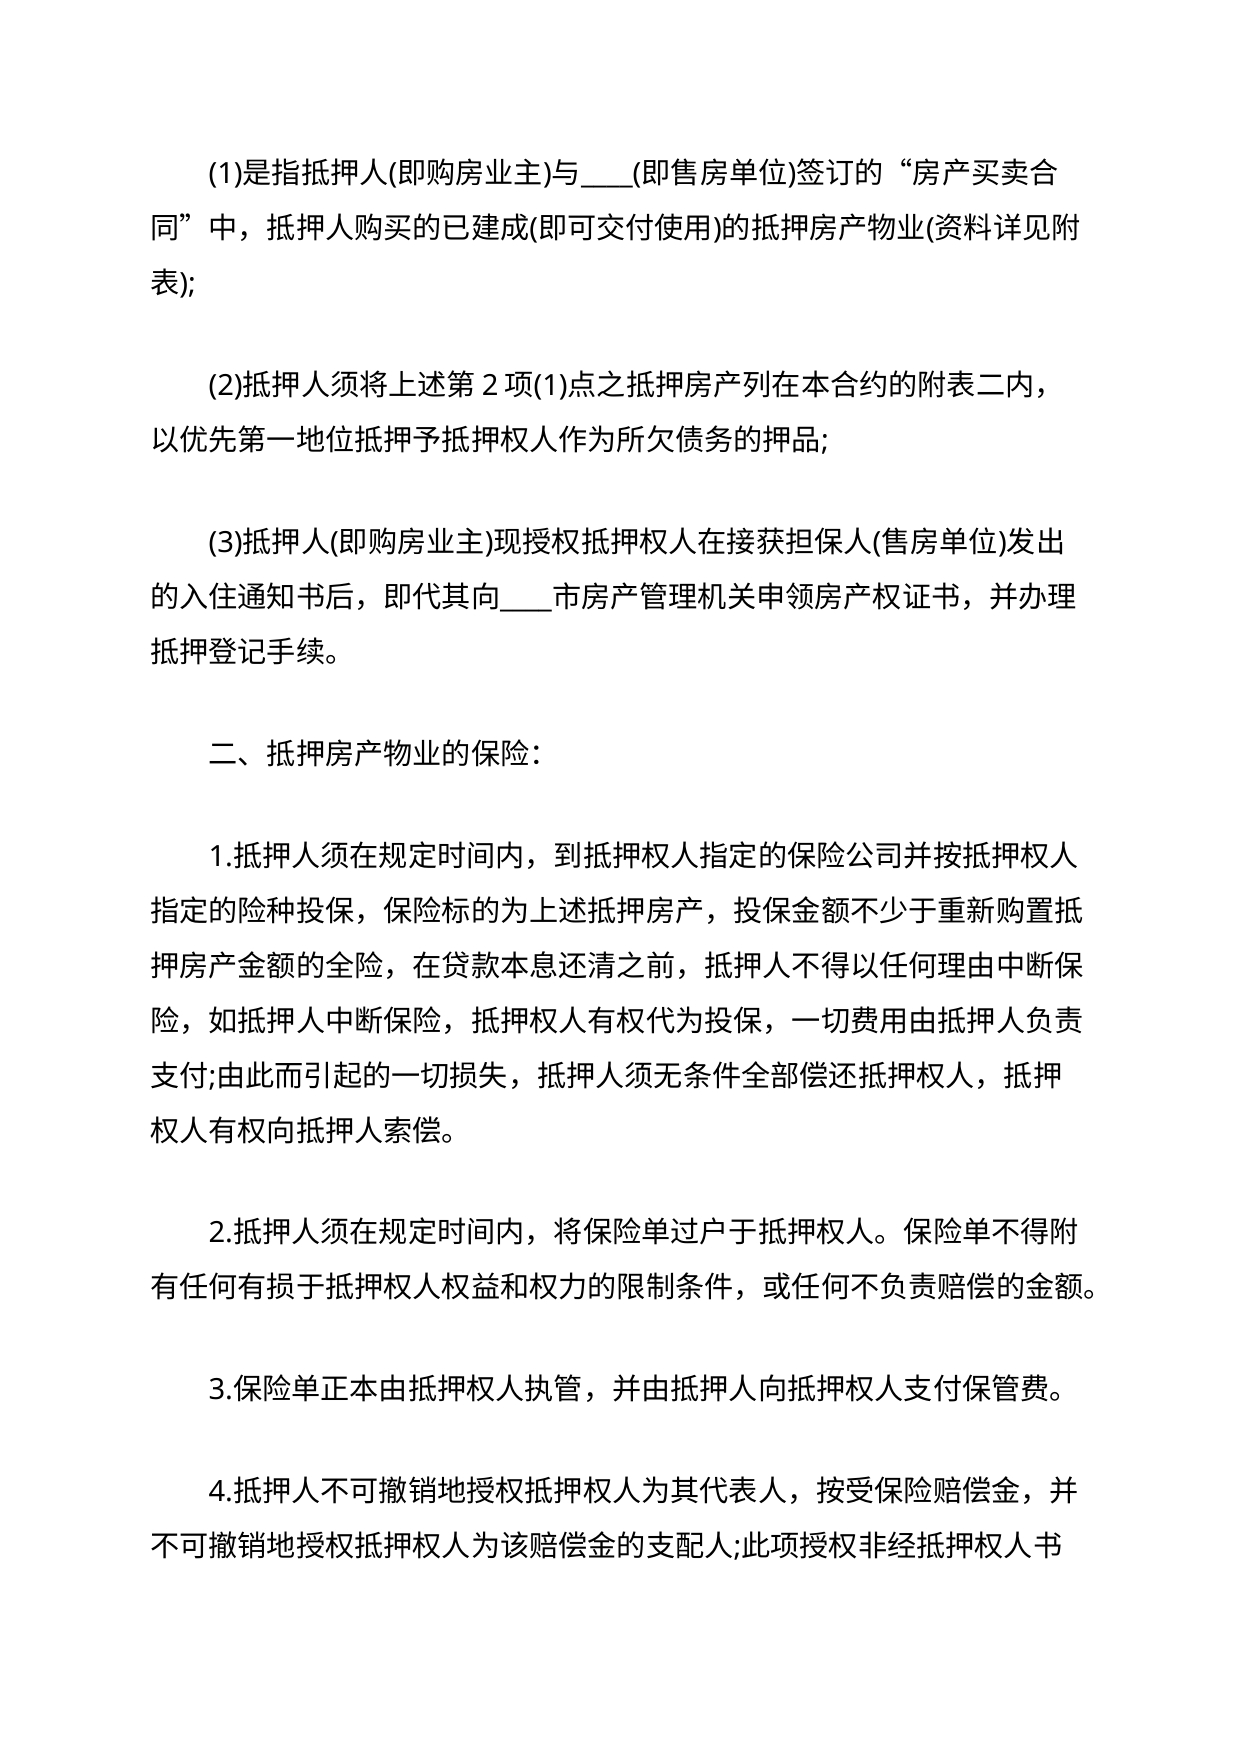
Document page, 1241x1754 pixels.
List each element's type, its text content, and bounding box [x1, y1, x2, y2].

text (1)是指抵押人(即购房业主)与____(即售房单位)签订的“房产买卖合同”中，抵押人购买的已建成(即可交付使用)的抵押房产物业(资料详见附表); [150, 150, 1090, 302]
text (2)抵押人须将上述第2项(1)点之抵押房产列在本合约的附表二内，以优先第一地位抵押予抵押权人作为所欠债务的押品; [150, 362, 1090, 459]
text 二、抵押房产物业的保险： [150, 731, 1090, 773]
text (3)抵押人(即购房业主)现授权抵押权人在接获担保人(售房单位)发出的入住通知书后，即代其向____市房产管理机关申领房产权证书，并办理抵押登记手续。 [150, 519, 1090, 671]
text 3.保险单正本由抵押权人执管，并由抵押人向抵押权人支付保管费。 [150, 1366, 1090, 1408]
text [150, 1468, 1090, 1565]
text 2.抵押人须在规定时间内，将保险单过户于抵押权人。保险单不得附有任何有损于抵押权人权益和权力的限制条件，或任何不负责赔偿的金额。 [150, 1209, 1090, 1306]
text 1.抵押人须在规定时间内，到抵押权人指定的保险公司并按抵押权人指定的险种投保，保险标的为上述抵押房产，投保金额不少于重新购置抵押房产金额的全险，在贷款本息还清之前，抵押人不得以任何理由中断保险，如抵押人中断保险，抵押权人有权代为投保，一切费用由抵押人负责支付;由此而引起的一切损失，抵押人须无条件全部偿还抵押权人，抵押权人有权向抵押人索偿。 [150, 832, 1090, 1149]
